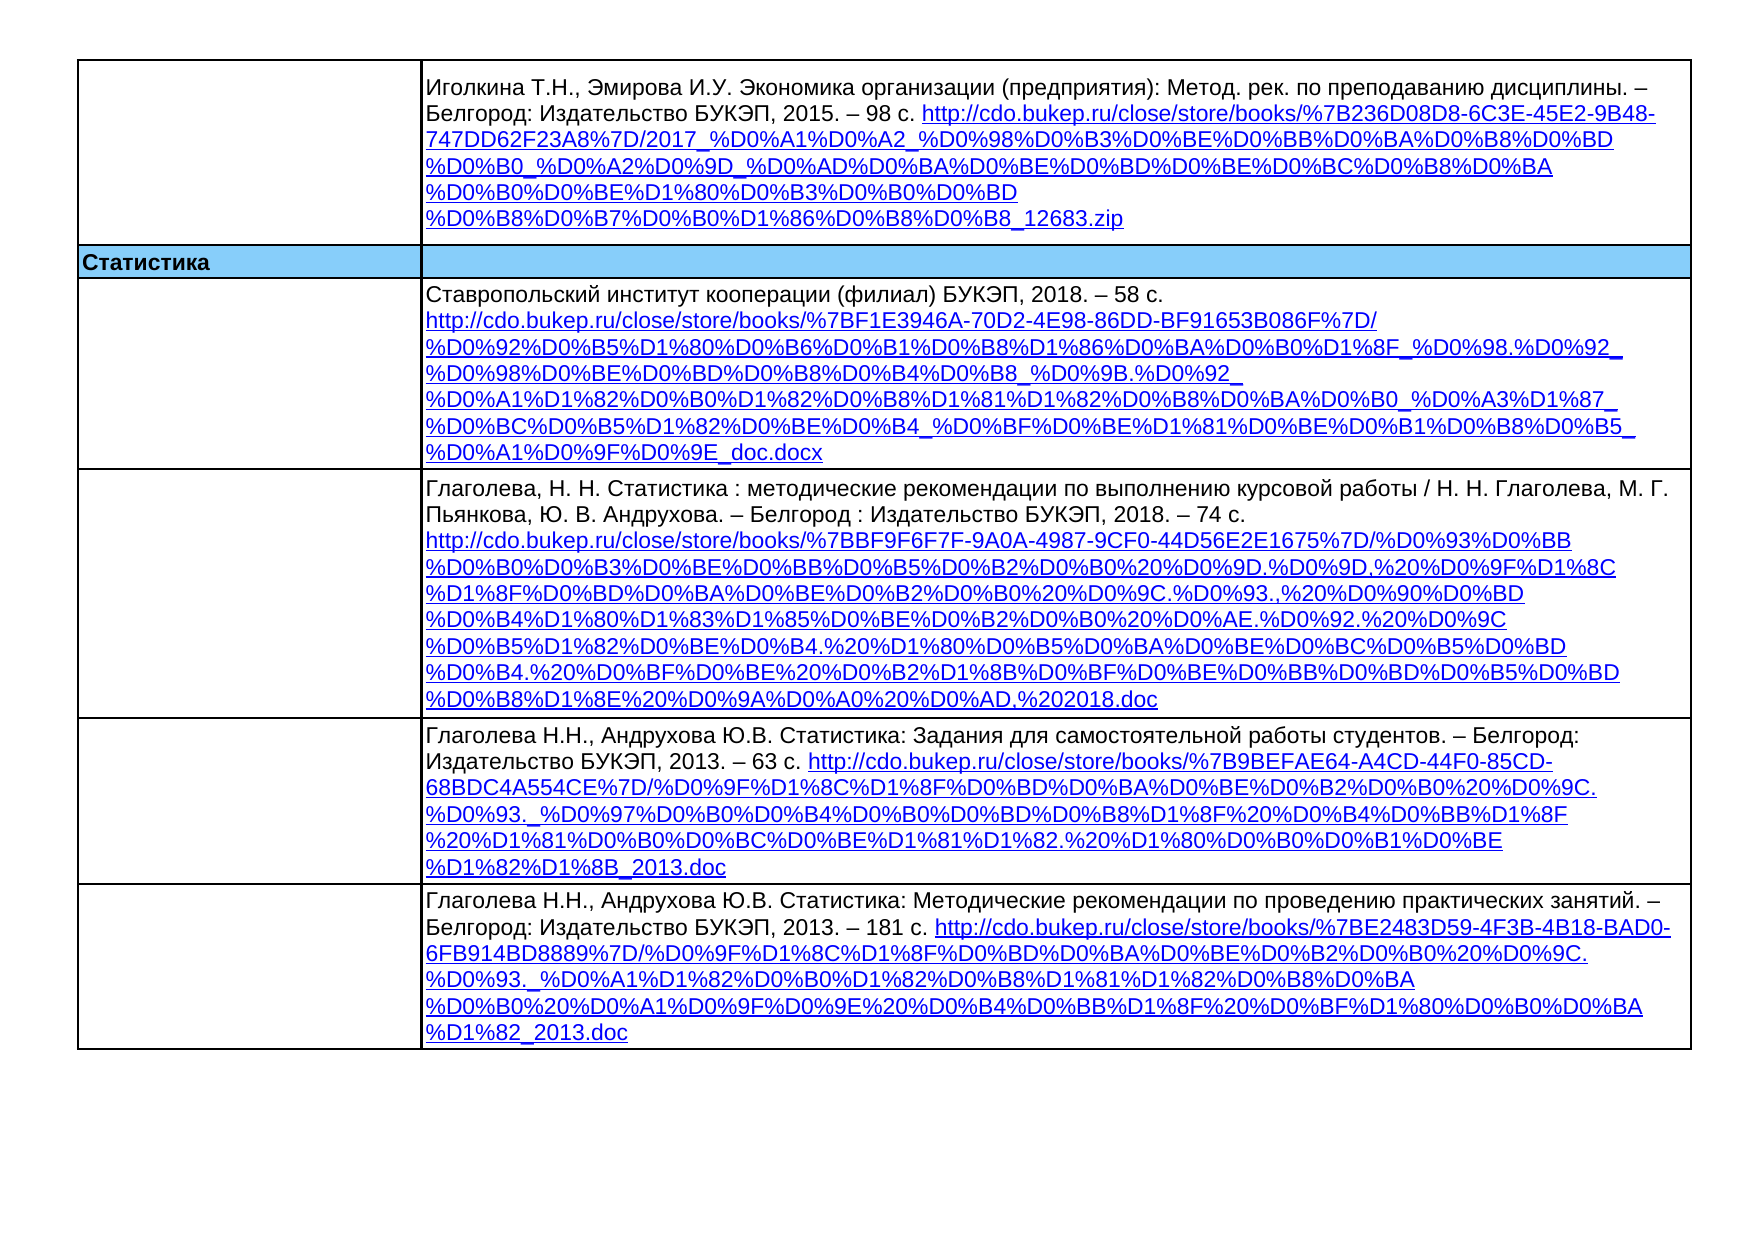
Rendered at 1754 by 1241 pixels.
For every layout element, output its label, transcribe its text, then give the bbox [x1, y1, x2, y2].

table_cell [79, 470, 420, 717]
table_cell [79, 885, 420, 1048]
table_cell Иголкина Т.Н., Эмирова И.У. Экономика организации (предприятия): Метод. рек. по преподаванию дисциплины. – Белгород: Издательство БУКЭП, 2015. – 98 с. http://cdo.bukep.ru/close/store/books/%7B236D08D8-6C3E-45E2-9B48-747DD62F23A8%7D/2017_%D0%A1%D0%A2_%D0%98%D0%B3%D0%BE%D0%BB%D0%BA%D0%B8%D0%BD%D0%B0_%D0%A2%D0%9D_%D0%AD%D0%BA%D0%BE%D0%BD%D0%BE%D0%BC%D0%B8%D0%BA%D0%B0%D0%BE%D1%80%D0%B3%D0%B0%D0%BD%D0%B8%D0%B7%D0%B0%D1%86%D0%B8%D0%B8_12683.zip [423, 61, 1690, 244]
table_cell [79, 61, 420, 244]
table_cell [79, 279, 420, 468]
table_cell Глаголева Н.Н., Андрухова Ю.В. Статистика: Задания для самостоятельной работы студентов. – Белгород: Издательство БУКЭП, 2013. – 63 с. http://cdo.bukep.ru/close/store/books/%7B9BEFAE64-A4CD-44F0-85CD-68BDC4A554CE%7D/%D0%9F%D1%8C%D1%8F%D0%BD%D0%BA%D0%BE%D0%B2%D0%B0%20%D0%9C.%D0%93._%D0%97%D0%B0%D0%B4%D0%B0%D0%BD%D0%B8%D1%8F%20%D0%B4%D0%BB%D1%8F%20%D1%81%D0%B0%D0%BC%D0%BE%D1%81%D1%82.%20%D1%80%D0%B0%D0%B1%D0%BE%D1%82%D1%8B_2013.doc [423, 719, 1690, 882]
table_cell [79, 719, 420, 882]
table_cell Вержбицкая И.В., Иониди Л.В. Статистика: метод. рек. по преподаванию и изучению дисциплины – Ставрополь: Ставропольский институт кооперации (филиал) БУКЭП, 2018. – 58 с. http://cdo.bukep.ru/close/store/books/%7BF1E3946A-70D2-4E98-86DD-BF91653B086F%7D/%D0%92%D0%B5%D1%80%D0%B6%D0%B1%D0%B8%D1%86%D0%BA%D0%B0%D1%8F_%D0%98.%D0%92_%D0%98%D0%BE%D0%BD%D0%B8%D0%B4%D0%B8_%D0%9B.%D0%92_%D0%A1%D1%82%D0%B0%D1%82%D0%B8%D1%81%D1%82%D0%B8%D0%BA%D0%B0_%D0%A3%D1%87_%D0%BC%D0%B5%D1%82%D0%BE%D0%B4_%D0%BF%D0%BE%D1%81%D0%BE%D0%B1%D0%B8%D0%B5_%D0%A1%D0%9F%D0%9E_doc.docx [423, 279, 1690, 468]
table_cell [423, 246, 1690, 277]
table_cell Глаголева, Н. Н. Статистика : методические рекомендации по выполнению курсовой работы / Н. Н. Глаголева, М. Г. Пьянкова, Ю. В. Андрухова. – Белгород : Издательство БУКЭП, 2018. – 74 с. http://cdo.bukep.ru/close/store/books/%7BBF9F6F7F-9A0A-4987-9CF0-44D56E2E1675%7D/%D0%93%D0%BB%D0%B0%D0%B3%D0%BE%D0%BB%D0%B5%D0%B2%D0%B0%20%D0%9D.%D0%9D,%20%D0%9F%D1%8C%D1%8F%D0%BD%D0%BA%D0%BE%D0%B2%D0%B0%20%D0%9C.%D0%93.,%20%D0%90%D0%BD%D0%B4%D1%80%D1%83%D1%85%D0%BE%D0%B2%D0%B0%20%D0%AE.%D0%92.%20%D0%9C%D0%B5%D1%82%D0%BE%D0%B4.%20%D1%80%D0%B5%D0%BA%D0%BE%D0%BC%D0%B5%D0%BD%D0%B4.%20%D0%BF%D0%BE%20%D0%B2%D1%8B%D0%BF%D0%BE%D0%BB%D0%BD%D0%B5%D0%BD%D0%B8%D1%8E%20%D0%9A%D0%A0%20%D0%AD,%202018.doc [423, 470, 1690, 717]
table_cell Глаголева Н.Н., Андрухова Ю.В. Статистика: Методические рекомендации по проведению практических занятий. – Белгород: Издательство БУКЭП, 2013. – 181 с. http://cdo.bukep.ru/close/store/books/%7BE2483D59-4F3B-4B18-BAD0-6FB914BD8889%7D/%D0%9F%D1%8C%D1%8F%D0%BD%D0%BA%D0%BE%D0%B2%D0%B0%20%D0%9C.%D0%93._%D0%A1%D1%82%D0%B0%D1%82%D0%B8%D1%81%D1%82%D0%B8%D0%BA%D0%B0%20%D0%A1%D0%9F%D0%9E%20%D0%B4%D0%BB%D1%8F%20%D0%BF%D1%80%D0%B0%D0%BA%D1%82_2013.doc [423, 885, 1690, 1048]
table_cell Статистика [79, 246, 420, 277]
